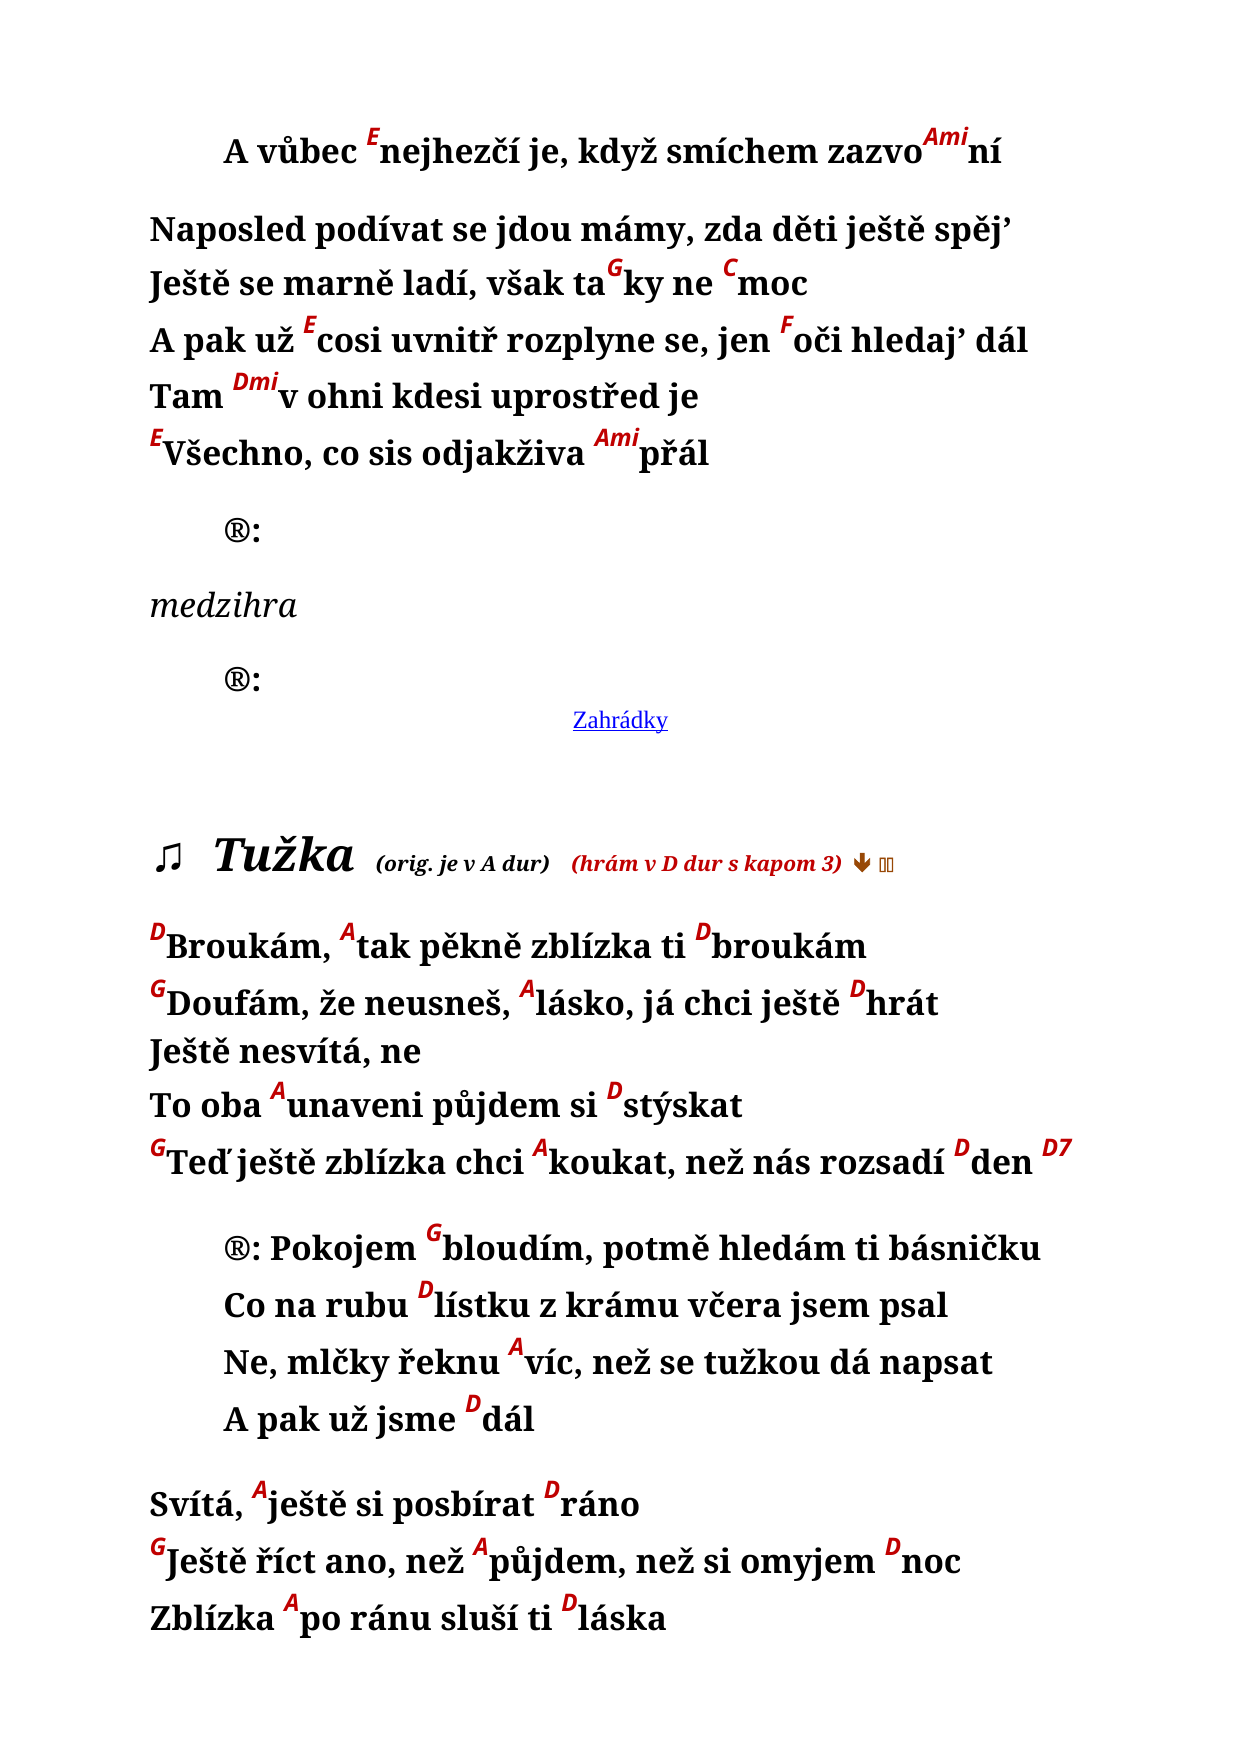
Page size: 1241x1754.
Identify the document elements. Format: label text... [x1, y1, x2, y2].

table_cell Zahrádky [148, 703, 1092, 735]
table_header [148, 821, 1092, 1644]
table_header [148, 89, 1092, 703]
